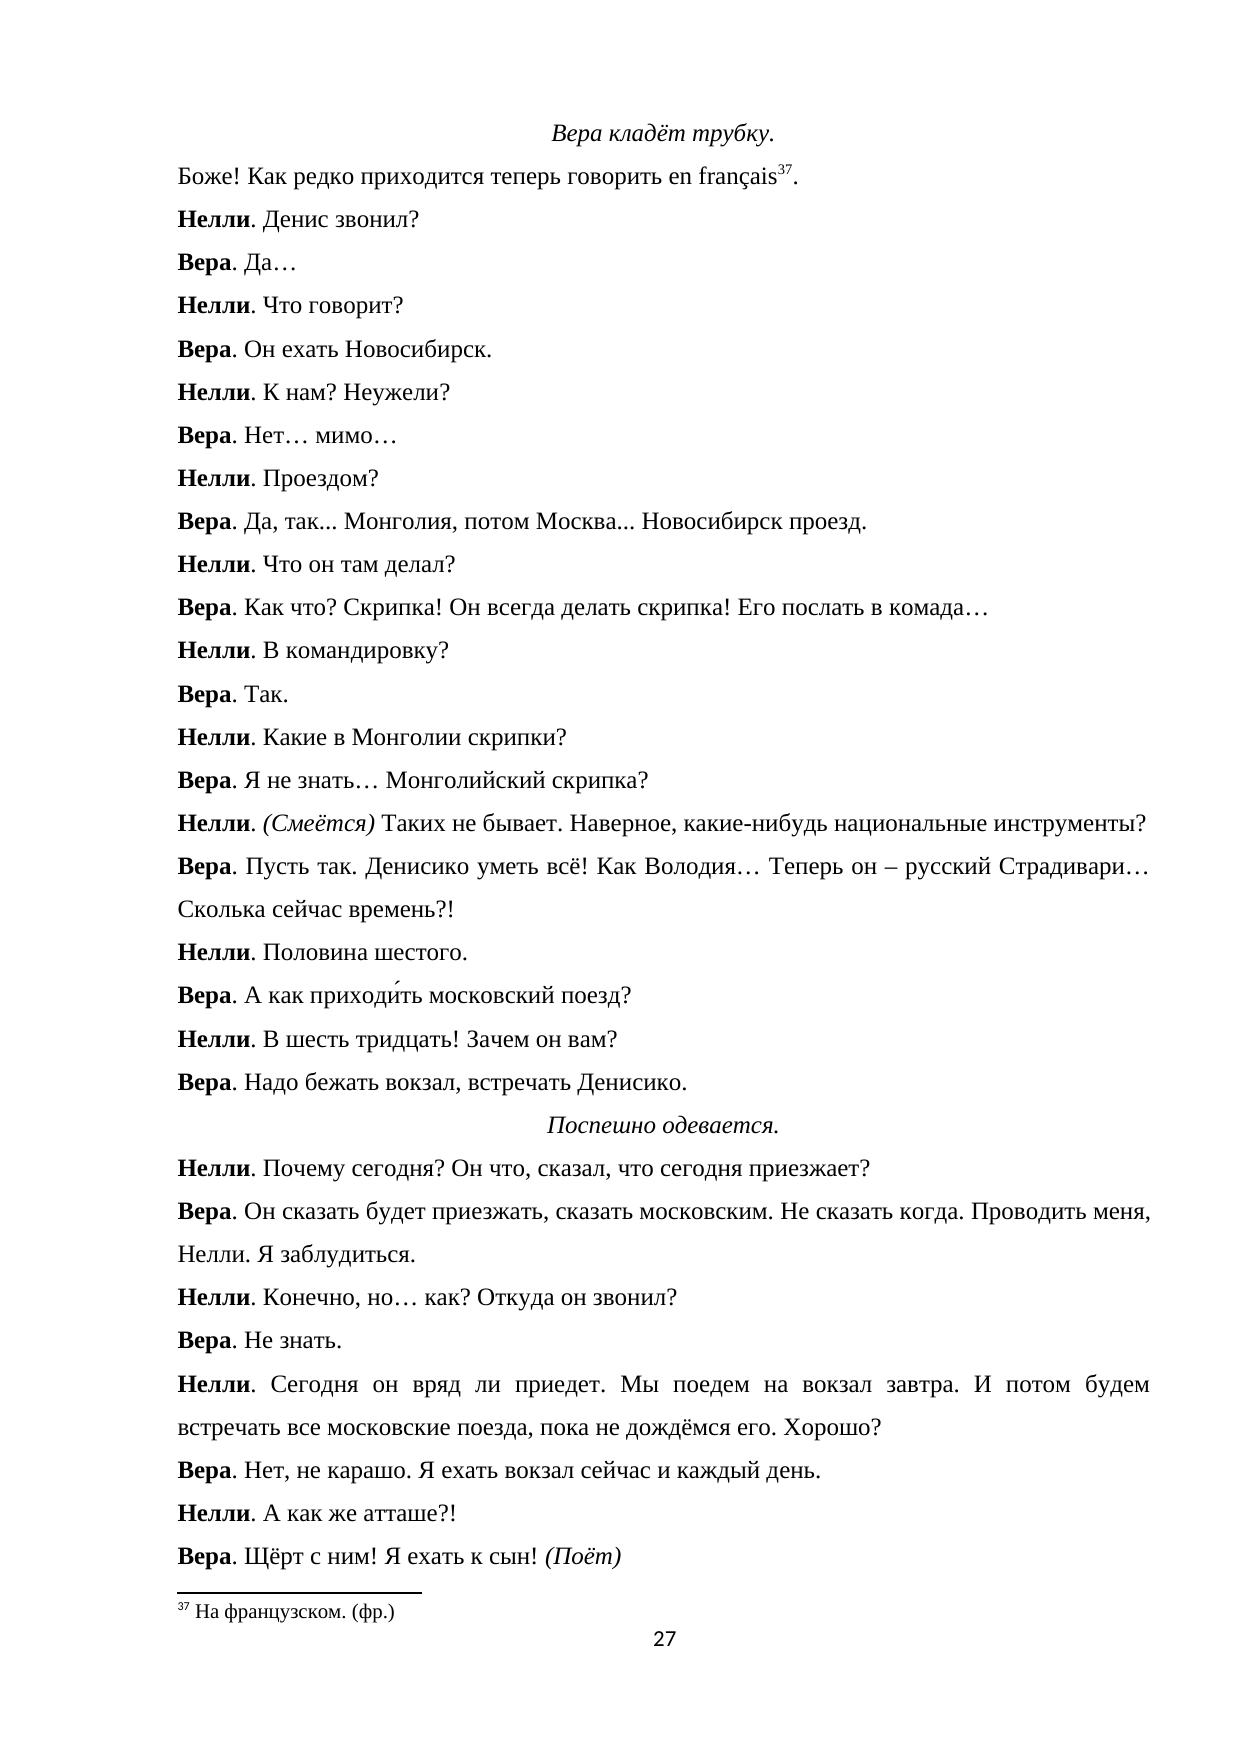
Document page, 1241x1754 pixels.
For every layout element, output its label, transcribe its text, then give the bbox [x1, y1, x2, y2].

text Боже! Как редко приходится теперь говорить en français. [177, 161, 1152, 190]
text Вера. Щёрт с ним! Я ехать к сын! (Поёт) [177, 1541, 1152, 1570]
text Вера. Надо бежать вокзал, встречать Денисико. [177, 1067, 1152, 1096]
text Нелли. (Смеётся) Таких не бывает. Наверное, какие-нибудь национальные инструменты? [177, 808, 1152, 837]
text Вера. Он сказать будет приезжать, сказать московским. Не сказать когда. Проводить меня, Нелли. Я заблудиться. [177, 1196, 1152, 1268]
text Вера. Нет, не карашо. Я ехать вокзал сейчас и каждый день. [177, 1455, 1152, 1484]
text Вера. Я не знать… Монголийский скрипка? [177, 765, 1152, 794]
text Нелли. Что он там делал? [177, 549, 1152, 578]
text Нелли. Конечно, но… как? Откуда он звонил? [177, 1282, 1152, 1311]
text Вера. Как что? Скрипка! Он всегда делать скрипка! Его послать в комада… [177, 592, 1152, 621]
text Вера. Да… [177, 247, 1152, 276]
text Вера. Да, так... Монголия, потом Москва... Новосибирск проезд. [177, 506, 1152, 535]
text Нелли. Половина шестого. [177, 937, 1152, 966]
text Нелли. В шесть тридцать! Зачем он вам? [177, 1024, 1152, 1052]
text Нелли. Почему сегодня? Он что, сказал, что сегодня приезжает? [177, 1153, 1152, 1182]
text Вера. Он ехать Новосибирск. [177, 334, 1152, 362]
text Нелли. Какие в Монголии скрипки? [177, 722, 1152, 751]
text Нелли. Что говорит? [177, 291, 1152, 319]
text Вера. Нет… мимо… [177, 420, 1152, 449]
text Вера. А как приходи́ть московский поезд? [177, 981, 1152, 1009]
text Нелли. В командировку? [177, 636, 1152, 664]
text Нелли. Сегодня он вряд ли приедет. Мы поедем на вокзал завтра. И потом будем встречать все московские поезда, пока не дождёмся его. Хорошо? [177, 1369, 1152, 1441]
text Нелли. Проездом? [177, 463, 1152, 492]
text Вера. Не знать. [177, 1326, 1152, 1354]
text Нелли. К нам? Неужели? [177, 377, 1152, 406]
text Нелли. А как же атташе?! [177, 1498, 1152, 1527]
text Вера. Пусть так. Денисико уметь всё! Как Володия… Теперь он – русский Страдивари… Сколька сейчас времень?! [177, 851, 1152, 923]
text Вера. Так. [177, 679, 1152, 707]
text Нелли. Денис звонил? [177, 204, 1152, 233]
text Вера кладёт трубку. [177, 118, 1152, 147]
text Поспешно одевается. [177, 1110, 1152, 1139]
